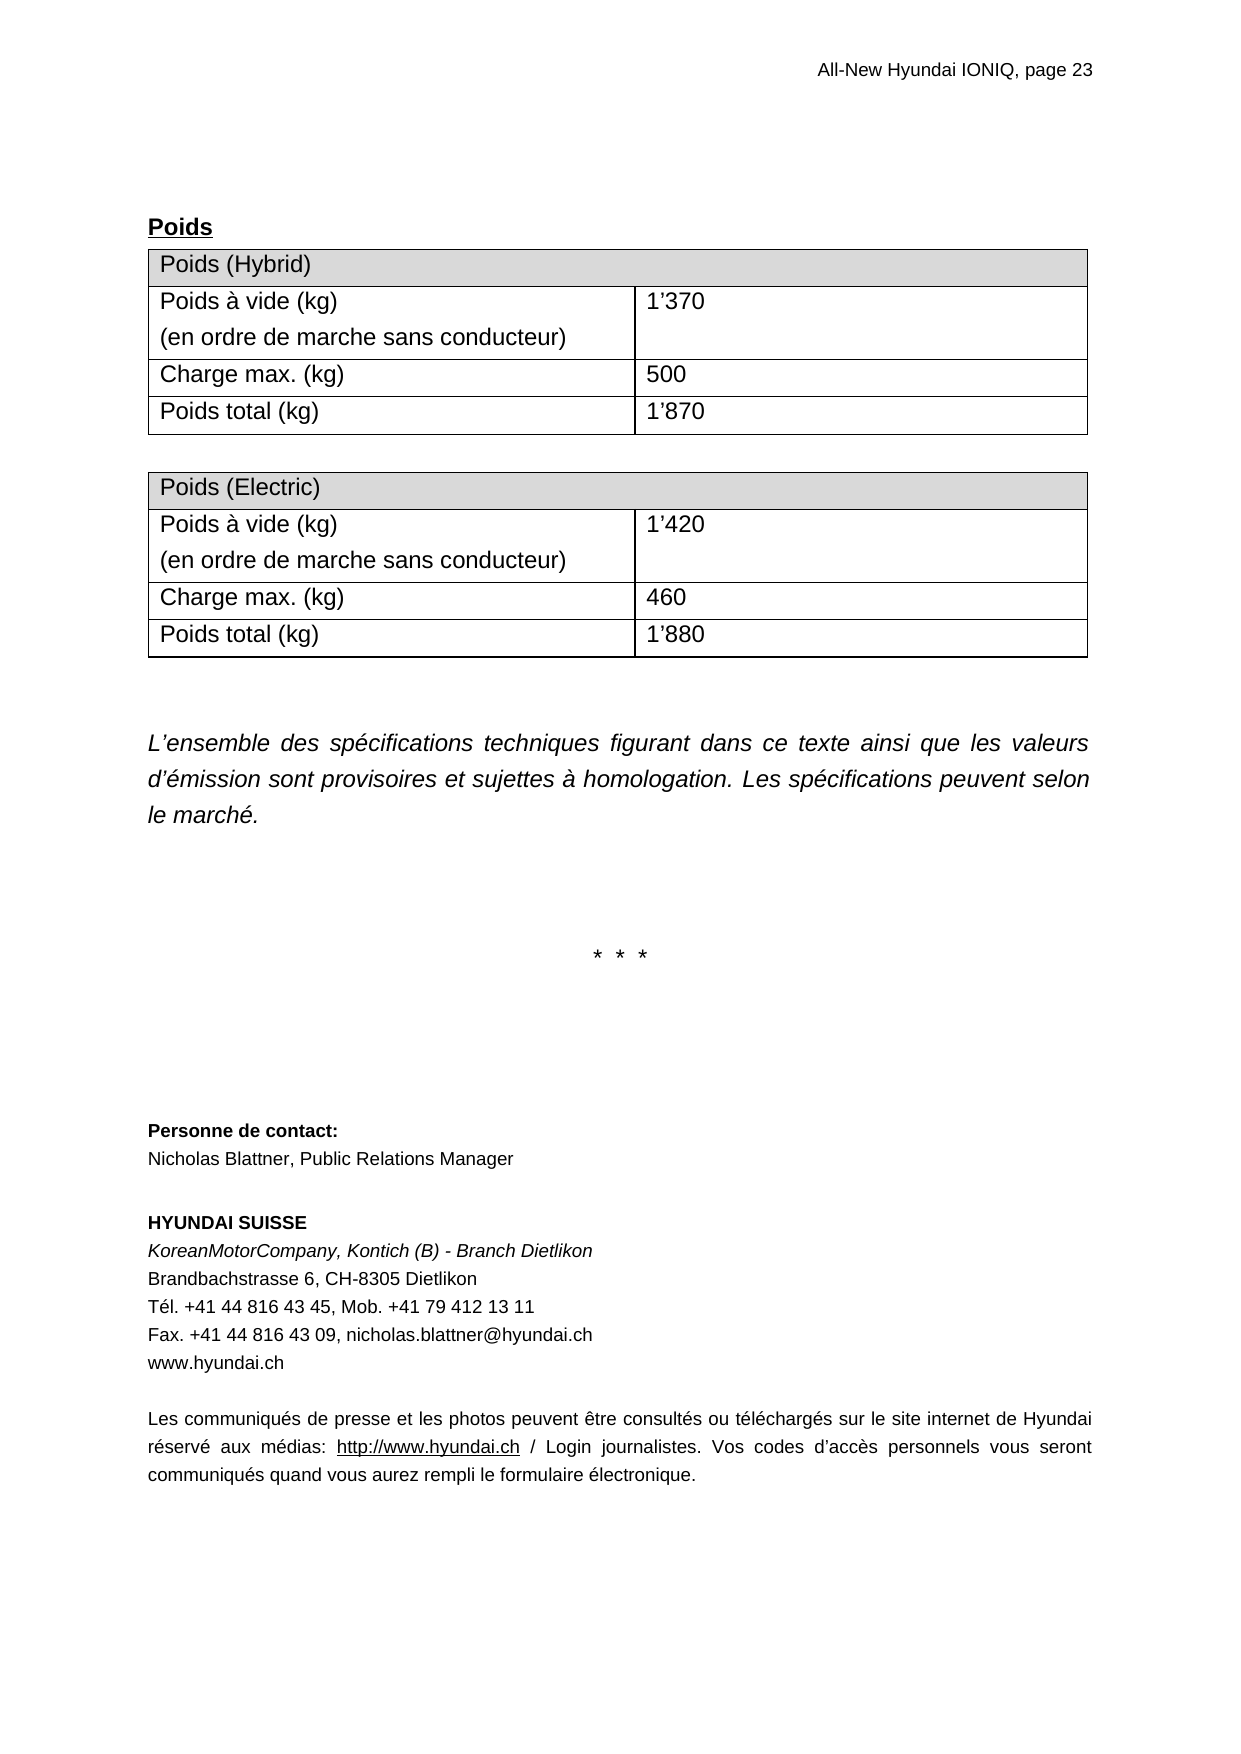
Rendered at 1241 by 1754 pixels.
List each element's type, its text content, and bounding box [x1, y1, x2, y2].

table_header Poids (Electric) [149, 473, 1087, 509]
table_cell 1’420 [636, 510, 1087, 582]
text www.hyundai.ch [148, 1352, 1092, 1373]
text Les communiqués de presse et les photos peuvent être consultés ou téléchargés sur le site internet de Hyundai réservé aux médias: http://www.hyundai.ch / Login journalistes. Vos codes d’accès personnels vous seront communiqués quand vous aurez rempli le formulaire électronique. [148, 1408, 1092, 1486]
table_cell Charge max. (kg) [149, 583, 634, 619]
table_cell Poids à vide (kg) (en ordre de marche sans conducteur) [149, 287, 634, 359]
text KoreanMotorCompany, Kontich (B) - Branch Dietlikon Brandbachstrasse 6, CH-8305 Dietlikon Tél. +41 44 816 43 45, Mob. +41 79 412 13 11 [148, 1240, 1092, 1317]
table_cell Poids à vide (kg) (en ordre de marche sans conducteur) [149, 510, 634, 582]
text Fax. +41 44 816 43 09, nicholas.blattner@hyundai.ch [148, 1324, 1092, 1346]
text Poids [148, 213, 1092, 241]
table_header Poids (Hybrid) [149, 250, 1087, 286]
table_cell 1’370 [636, 287, 1087, 359]
text * * * [148, 944, 1092, 972]
table_cell 500 [636, 360, 1087, 396]
table_cell Charge max. (kg) [149, 360, 634, 396]
text Personne de contact: [148, 1120, 1092, 1142]
text Nicholas Blattner, Public Relations Manager [148, 1148, 1092, 1169]
table_cell 460 [636, 583, 1087, 619]
text HYUNDAI SUISSE [148, 1212, 1092, 1233]
table_cell Poids total (kg) [149, 620, 634, 656]
table_cell 1’870 [636, 397, 1087, 433]
table_cell 1’880 [636, 620, 1087, 656]
text L’ensemble des spécifications techniques figurant dans ce texte ainsi que les valeurs d’émission sont provisoires et sujettes à homologation. Les spécifications peuvent selon le marché. [148, 729, 1092, 828]
table_cell Poids total (kg) [149, 397, 634, 433]
